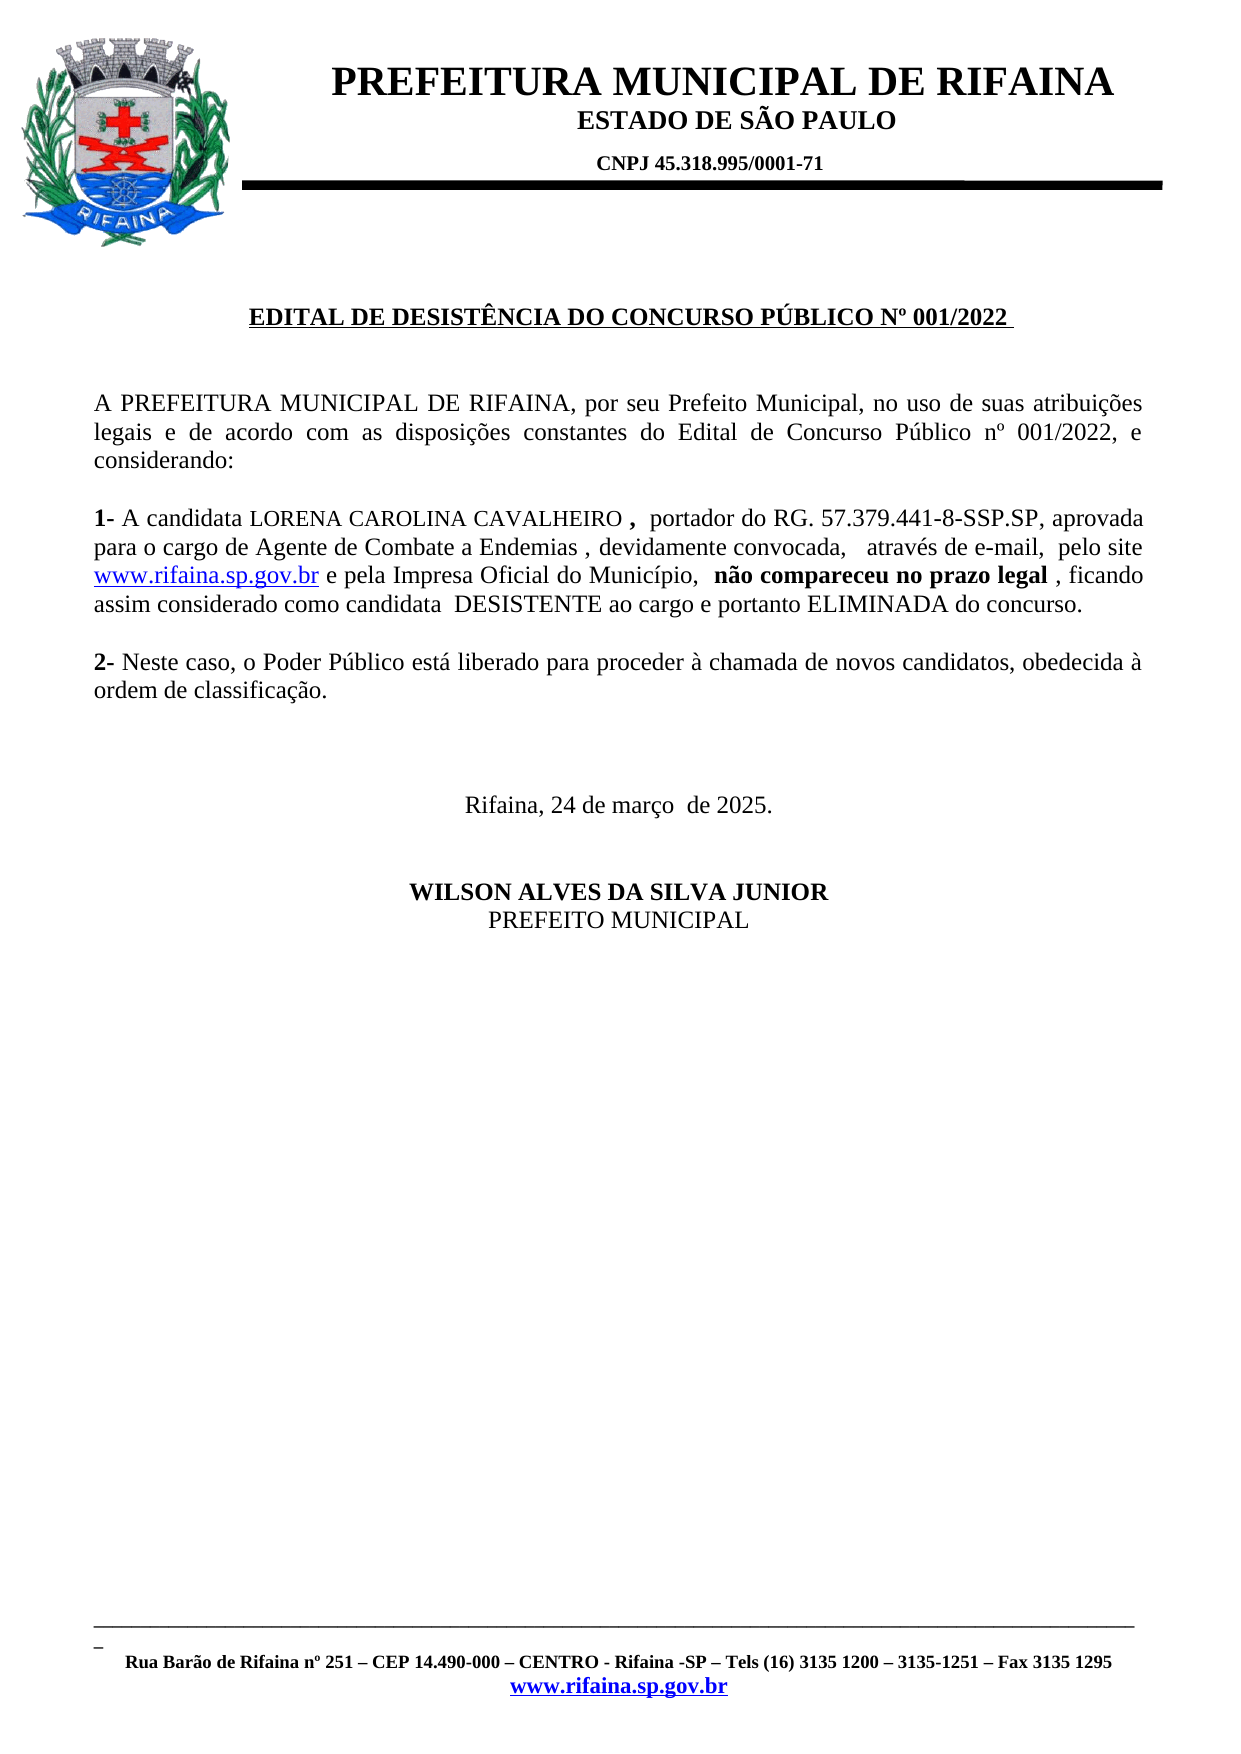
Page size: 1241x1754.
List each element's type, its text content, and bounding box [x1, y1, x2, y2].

text EDITAL DE DESISTÊNCIA DO CONCURSO PÚBLICO Nº 001/2022 [112, 302, 1144, 331]
text 2- Neste caso, o Poder Público está liberado para proceder à chamada de novos candidatos, obedecida à ordem de classificação. [94, 647, 1144, 704]
picture [20, 34, 230, 247]
text 1- A candidata LORENA CAROLINA CAVALHEIRO , portador do RG. 57.379.441-8-SSP.SP, aprovada para o cargo de Agente de Combate a Endemias , devidamente convocada, através de e-mail, pelo site www.rifaina.sp.gov.br e pela Impresa Oficial do Município, não compareceu no prazo legal , ficando assim considerado como candidata DESISTENTE ao cargo e portanto ELIMINADA do concurso. [94, 503, 1144, 618]
text Rifaina, 24 de março de 2025. [94, 791, 1144, 819]
text WILSON ALVES DA SILVA JUNIOR [94, 877, 1144, 906]
text A PREFEITURA MUNICIPAL DE RIFAINA, por seu Prefeito Municipal, no uso de suas atribuições legais e de acordo com as disposições constantes do Edital de Concurso Público nº 001/2022, e considerando: [94, 388, 1144, 474]
text PREFEITO MUNICIPAL [94, 906, 1144, 934]
